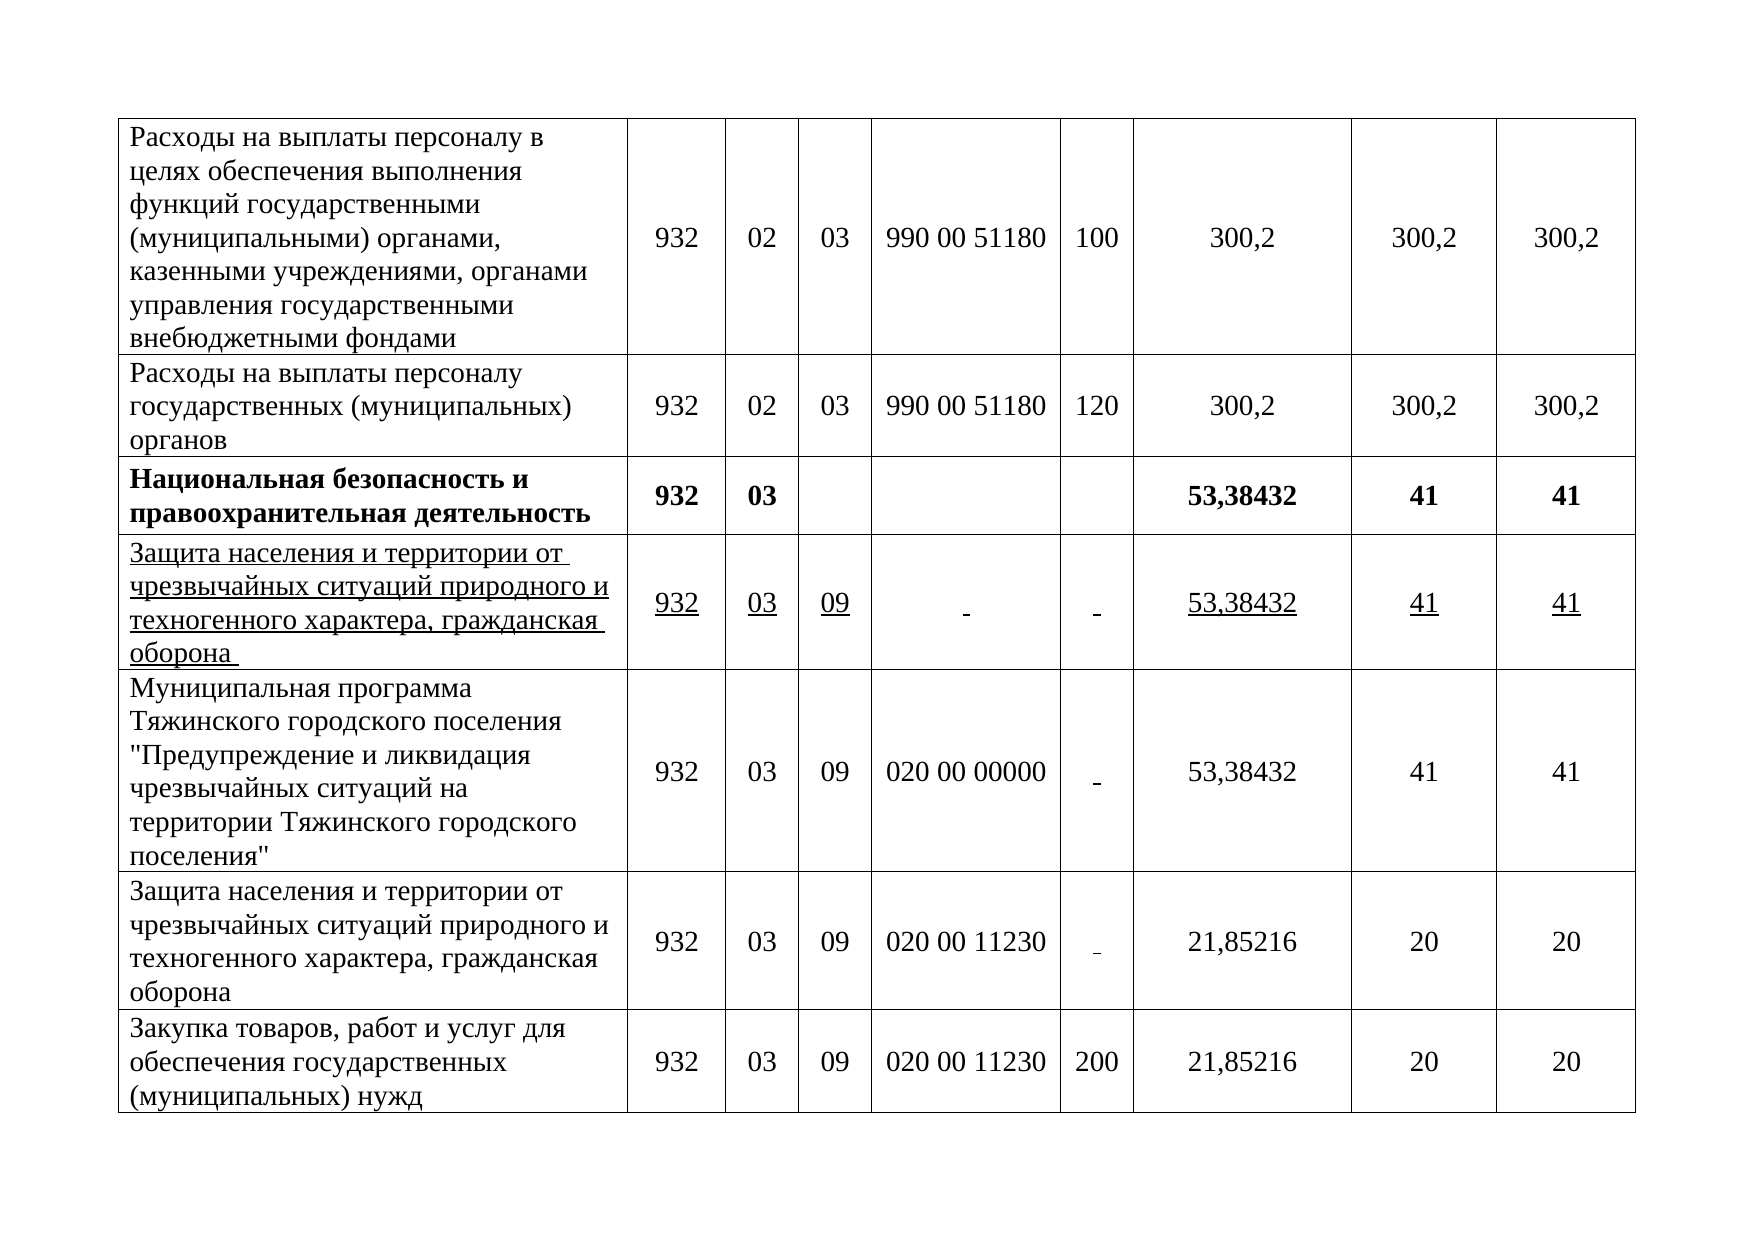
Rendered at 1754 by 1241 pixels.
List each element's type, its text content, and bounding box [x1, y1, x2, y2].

table_cell 41 [1352, 670, 1496, 871]
table_cell 020 00 11230 [872, 872, 1060, 1009]
table_cell 20 [1352, 1010, 1496, 1112]
table_cell 02 [726, 355, 798, 456]
table_cell 300,2 [1134, 355, 1351, 456]
table_cell 990 00 51180 [872, 355, 1060, 456]
table_cell 020 00 00000 [872, 670, 1060, 871]
table_cell Защита населения и территории от чрезвычайных ситуаций природного и техногенного характера, гражданская оборона [119, 535, 627, 669]
table_cell 09 [799, 872, 871, 1009]
table_cell [872, 535, 1060, 669]
table_cell 53,38432 [1134, 670, 1351, 871]
table_cell [1061, 535, 1133, 669]
table_cell 03 [726, 670, 798, 871]
table_cell 300,2 [1134, 119, 1351, 354]
table_cell 100 [1061, 119, 1133, 354]
table_cell Расходы на выплаты персоналу государственных (муниципальных) органов [119, 355, 627, 456]
table_cell Национальная безопасность и правоохранительная деятельность [119, 457, 627, 534]
table_cell 300,2 [1497, 119, 1635, 354]
table_cell 21,85216 [1134, 872, 1351, 1009]
table_cell 03 [726, 872, 798, 1009]
table_cell 932 [628, 355, 725, 456]
table_cell 03 [799, 119, 871, 354]
table_cell [872, 457, 1060, 534]
table_cell 932 [628, 535, 725, 669]
table_cell 020 00 11230 [872, 1010, 1060, 1112]
table_cell [1061, 872, 1133, 1009]
table_cell Муниципальная программа Тяжинского городского поселения "Предупреждение и ликвидация чрезвычайных ситуаций на территории Тяжинского городского поселения" [119, 670, 627, 871]
table_cell 53,38432 [1134, 457, 1351, 534]
table_cell 21,85216 [1134, 1010, 1351, 1112]
table_cell 120 [1061, 355, 1133, 456]
table_cell [1061, 457, 1133, 534]
table_cell 200 [1061, 1010, 1133, 1112]
table_cell 932 [628, 1010, 725, 1112]
table_cell 53,38432 [1134, 535, 1351, 669]
table_cell 300,2 [1497, 355, 1635, 456]
table_cell 990 00 51180 [872, 119, 1060, 354]
table_cell 09 [799, 535, 871, 669]
table_cell 932 [628, 670, 725, 871]
table_cell 300,2 [1352, 355, 1496, 456]
table_cell 932 [628, 119, 725, 354]
table_cell 41 [1352, 535, 1496, 669]
table_cell 300,2 [1352, 119, 1496, 354]
table_cell 03 [726, 1010, 798, 1112]
table_cell Расходы на выплаты персоналу в целях обеспечения выполнения функций государственными (муниципальными) органами, казенными учреждениями, органами управления государственными внебюджетными фондами [119, 119, 627, 354]
table_cell 03 [726, 535, 798, 669]
table_cell 20 [1497, 1010, 1635, 1112]
table_cell 932 [628, 872, 725, 1009]
table_cell Закупка товаров, работ и услуг для обеспечения государственных (муниципальных) нужд [119, 1010, 627, 1112]
table_cell Защита населения и территории от чрезвычайных ситуаций природного и техногенного характера, гражданская оборона [119, 872, 627, 1009]
table_cell 20 [1352, 872, 1496, 1009]
table_cell 41 [1497, 535, 1635, 669]
table_cell 03 [726, 457, 798, 534]
table_cell 02 [726, 119, 798, 354]
table_cell 09 [799, 670, 871, 871]
table_cell [799, 457, 871, 534]
table_cell 03 [799, 355, 871, 456]
table_cell 41 [1352, 457, 1496, 534]
table_cell 41 [1497, 457, 1635, 534]
table_cell [1061, 670, 1133, 871]
table_cell 20 [1497, 872, 1635, 1009]
table_cell 09 [799, 1010, 871, 1112]
table_cell 932 [628, 457, 725, 534]
table_cell 41 [1497, 670, 1635, 871]
